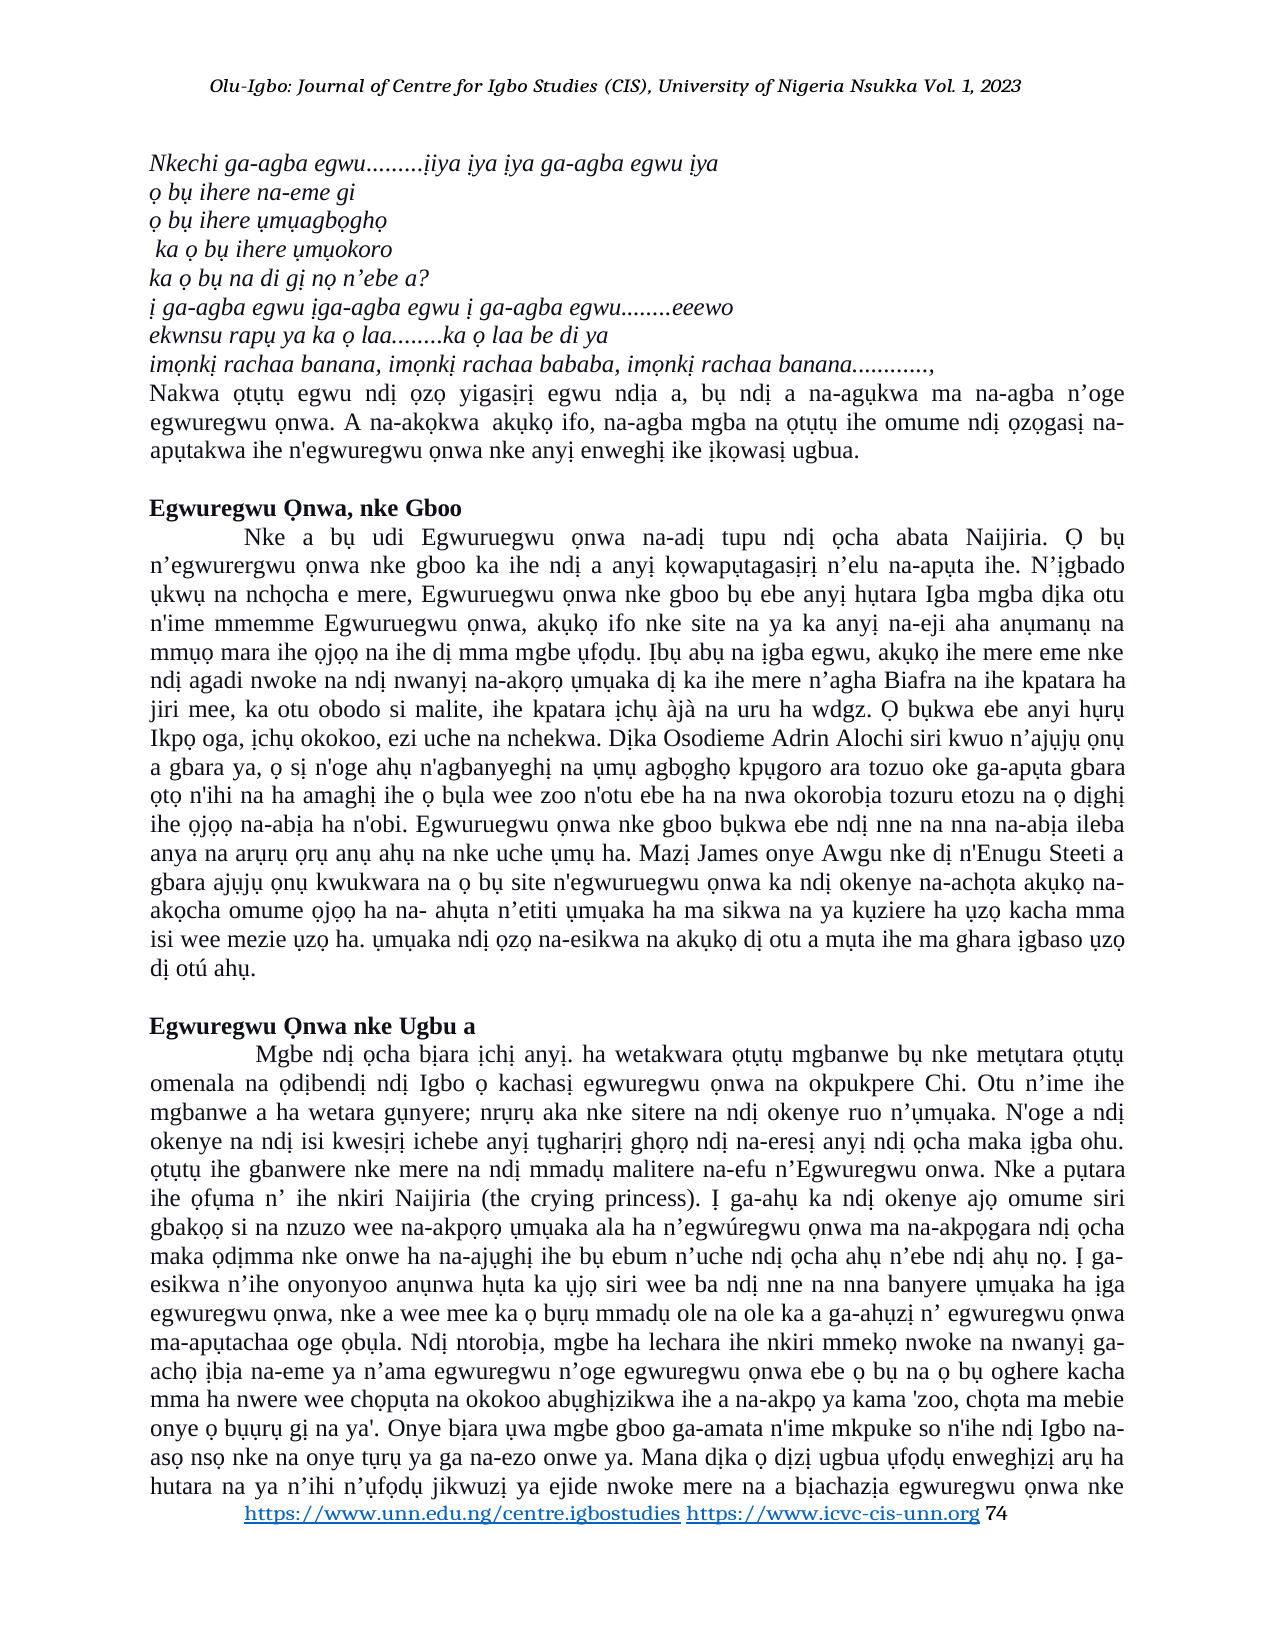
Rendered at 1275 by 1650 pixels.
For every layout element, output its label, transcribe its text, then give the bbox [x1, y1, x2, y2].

text ị ga-agba egwu ịga-agba egwu ị ga-agba egwu. eeewo [149, 292, 1237, 321]
text ọ bụ ihere na-eme gi [149, 177, 1237, 206]
text Nke a bụ udi Egwuruegwu ọnwa na-adị tupu ndị ọcha abata Naijiria. Ọ bụ n’egwurergwu ọnwa nke gboo ka ihe ndị a anyị kọwapụtagasịrị n’elu na-apụta ihe. N’ịgbado ụkwụ na nchọcha e mere, Egwuruegwu ọnwa nke gboo bụ ebe anyị hụtara Igba mgba dịka otu n'ime mmemme Egwuruegwu ọnwa, akụkọ ifo nke site na ya ka anyị na-eji aha anụmanụ na mmụọ mara ihe ọjọọ na ihe dị mma mgbe ụfọdụ. Ịbụ abụ na ịgba egwu, akụkọ ihe mere eme nke ndị agadi nwoke na ndị nwanyị na-akọrọ ụmụaka dị ka ihe mere n’agha Biafra na ihe kpatara ha jiri mee, ka otu obodo si malite, ihe kpatara ịchụ àjà na uru ha wdgz. Ọ bụkwa ebe anyi hụrụ Ikpọ oga, ịchụ okokoo, ezi uche na nchekwa. Dịka Osodieme Adrin Alochi siri kwuo n’ajụjụ ọnụ a gbara ya, ọ sị n'oge ahụ n'agbanyeghị na ụmụ agbọghọ kpụgoro ara tozuo oke ga-apụta gbara ọtọ n'ihi na ha amaghị ihe ọ bụla wee zoo n'otu ebe ha na nwa okorobịa tozuru etozu na ọ dịghị ihe ọjọọ na-abịa ha n'obi. Egwuruegwu ọnwa nke gboo bụkwa ebe ndị nne na nna na-abịa ileba anya na arụrụ ọrụ anụ ahụ na nke uche ụmụ ha. Mazị James onye Awgu nke dị n'Enugu Steeti a gbara ajụjụ ọnụ kwukwara na ọ bụ site n'egwuruegwu ọnwa ka ndị okenye na-achọta akụkọ na-akọcha omume ọjọọ ha na- ahụta n’etiti ụmụaka ha ma sikwa na ya kụziere ha ụzọ kacha mma isi wee mezie ụzọ ha. ụmụaka ndị ọzọ na-esikwa na akụkọ dị otu a mụta ihe ma ghara ịgbaso ụzọ dị otú ahụ. [150, 522, 1126, 982]
text ọ bụ ihere ụmụagbọghọ ka ọ bụ ihere ụmụokoro [149, 206, 397, 263]
text Egwuregwu Ọnwa nke Ugbu a [149, 1011, 1237, 1039]
text imọnkị rachaa banana, imọnkị rachaa bababa, imọnkị rachaa banana. , [149, 349, 1237, 378]
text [150, 1039, 1126, 1499]
text Nakwa ọtụtụ egwu ndị ọzọ yigasịrị egwu ndịa a, bụ ndị a na-agụkwa ma na-agba n’oge egwuregwu ọnwa. A na-akọkwa akụkọ ifo, na-agba mgba na ọtụtụ ihe omume ndị ọzọgasị na-apụtakwa ihe n'egwuregwu ọnwa nke anyị enweghị ike ịkọwasị ugbua. [149, 378, 1125, 464]
text Nkechi ga-agba egwu ịiya ịya ịya ga-agba egwu ịya [149, 148, 1237, 177]
text ka ọ bụ na di gị nọ n’ebe a? [149, 263, 1237, 292]
text ekwnsu rapụ ya ka ọ laa. ka ọ laa be di ya [149, 321, 1237, 349]
text Egwuregwu Ọnwa, nke Gboo [149, 493, 1237, 522]
